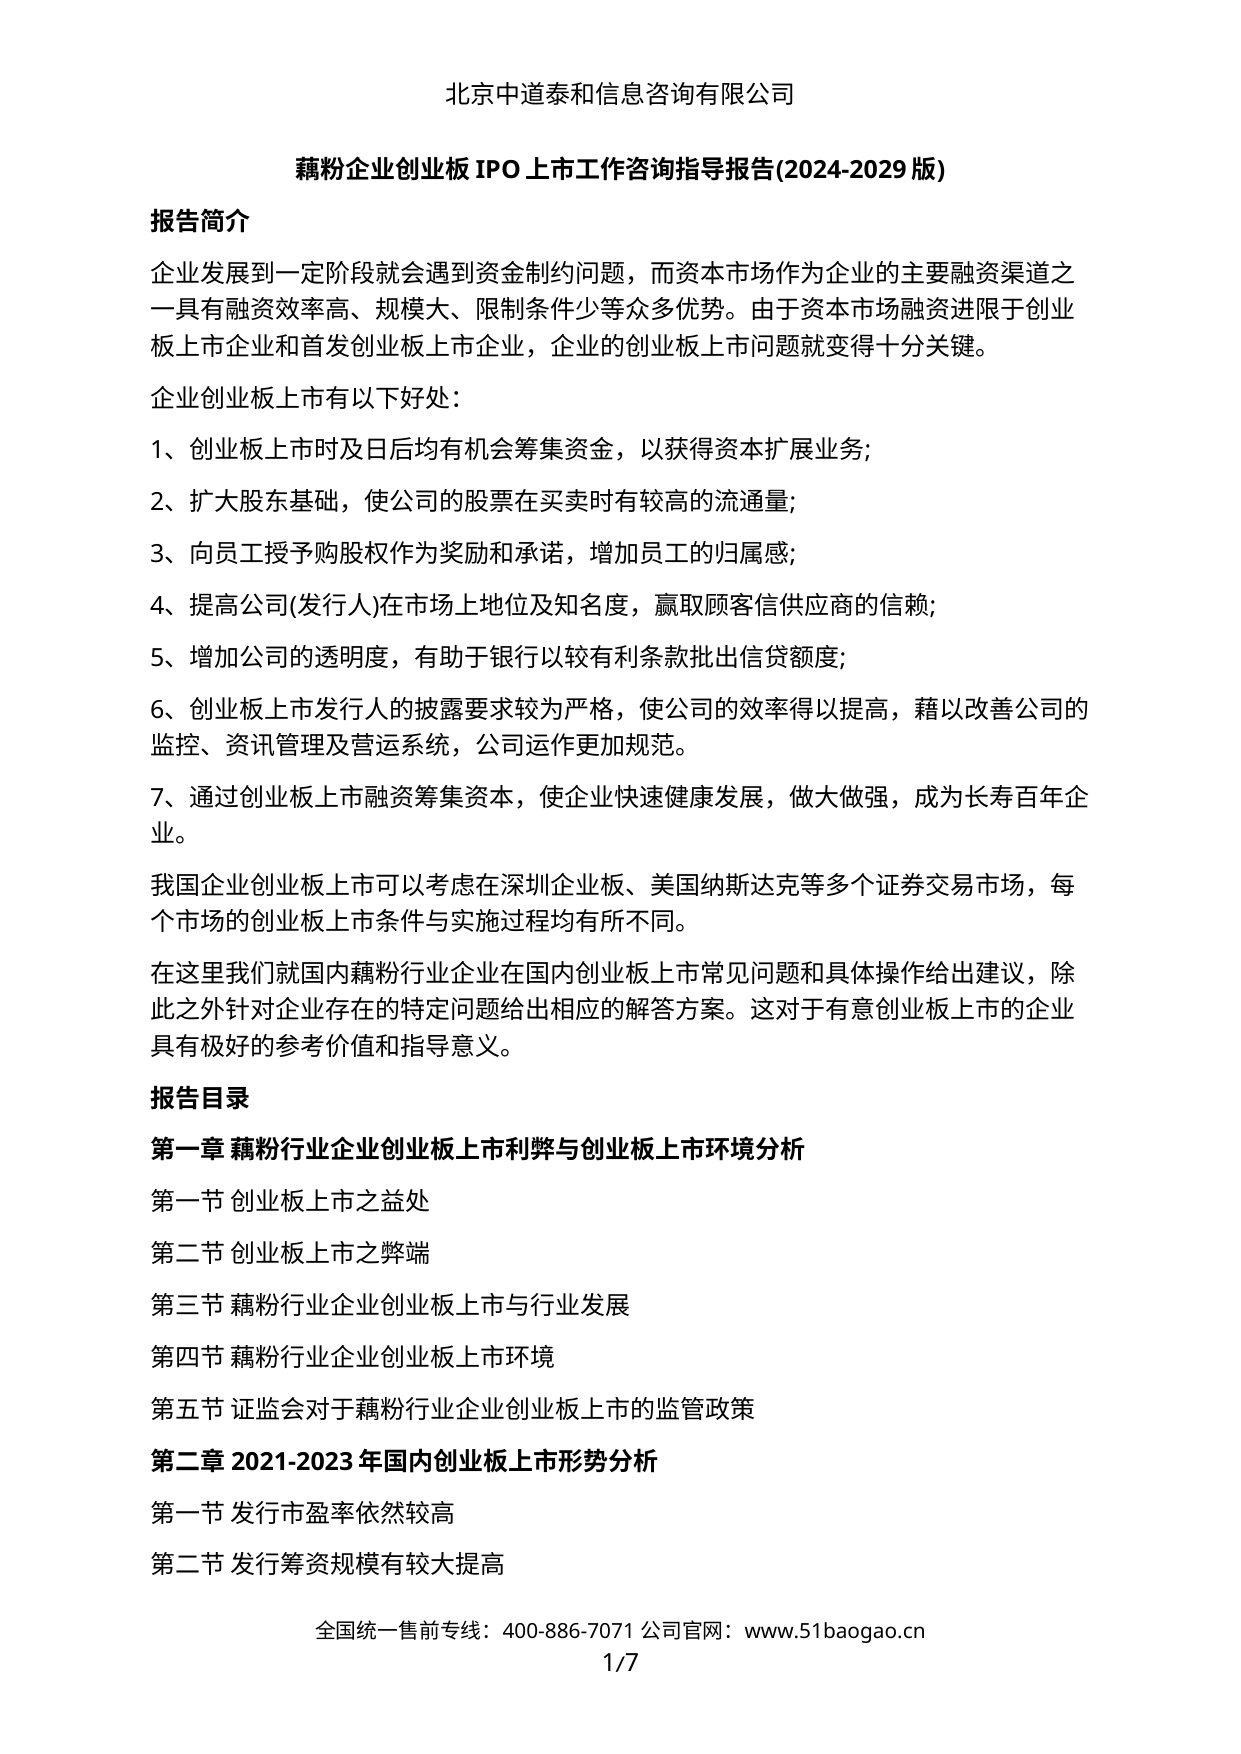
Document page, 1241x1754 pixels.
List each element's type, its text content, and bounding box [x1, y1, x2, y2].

text 第二节 创业板上市之弊端 [150, 1234, 1090, 1270]
text 第三节 藕粉行业企业创业板上市与行业发展 [150, 1286, 1090, 1322]
text 5、增加公司的透明度，有助于银行以较有利条款批出信贷额度; [150, 637, 1090, 674]
text 6、创业板上市发行人的披露要求较为严格，使公司的效率得以提高，藉以改善公司的监控、资讯管理及营运系统，公司运作更加规范。 [150, 689, 1090, 762]
text 报告简介 [150, 202, 1090, 238]
text 3、向员工授予购股权作为奖励和承诺，增加员工的归属感; [150, 534, 1090, 570]
text 第二章 2021-2023年国内创业板上市形势分析 [150, 1441, 1090, 1477]
text 报告目录 [150, 1078, 1090, 1114]
text 藕粉企业创业板IPO上市工作咨询指导报告(2024-2029版) [150, 150, 1090, 186]
text 我国企业创业板上市可以考虑在深圳企业板、美国纳斯达克等多个证券交易市场，每个市场的创业板上市条件与实施过程均有所不同。 [150, 866, 1090, 938]
text 7、通过创业板上市融资筹集资本，使企业快速健康发展，做大做强，成为长寿百年企业。 [150, 777, 1090, 850]
text 第二节 发行筹资规模有较大提高 [150, 1545, 1090, 1581]
text 企业发展到一定阶段就会遇到资金制约问题，而资本市场作为企业的主要融资渠道之一具有融资效率高、规模大、限制条件少等众多优势。由于资本市场融资进限于创业板上市企业和首发创业板上市企业，企业的创业板上市问题就变得十分关键。 [150, 254, 1090, 362]
text 在这里我们就国内藕粉行业企业在国内创业板上市常见问题和具体操作给出建议，除此之外针对企业存在的特定问题给出相应的解答方案。这对于有意创业板上市的企业具有极好的参考价值和指导意义。 [150, 954, 1090, 1062]
text 第一章 藕粉行业企业创业板上市利弊与创业板上市环境分析 [150, 1130, 1090, 1166]
text 4、提高公司(发行人)在市场上地位及知名度，赢取顾客信供应商的信赖; [150, 586, 1090, 622]
text 第一节 发行市盈率依然较高 [150, 1493, 1090, 1529]
text 第四节 藕粉行业企业创业板上市环境 [150, 1337, 1090, 1374]
text 第一节 创业板上市之益处 [150, 1182, 1090, 1218]
text 1、创业板上市时及日后均有机会筹集资金，以获得资本扩展业务; [150, 430, 1090, 466]
text 2、扩大股东基础，使公司的股票在买卖时有较高的流通量; [150, 482, 1090, 518]
text 第五节 证监会对于藕粉行业企业创业板上市的监管政策 [150, 1389, 1090, 1426]
text 企业创业板上市有以下好处： [150, 378, 1090, 414]
